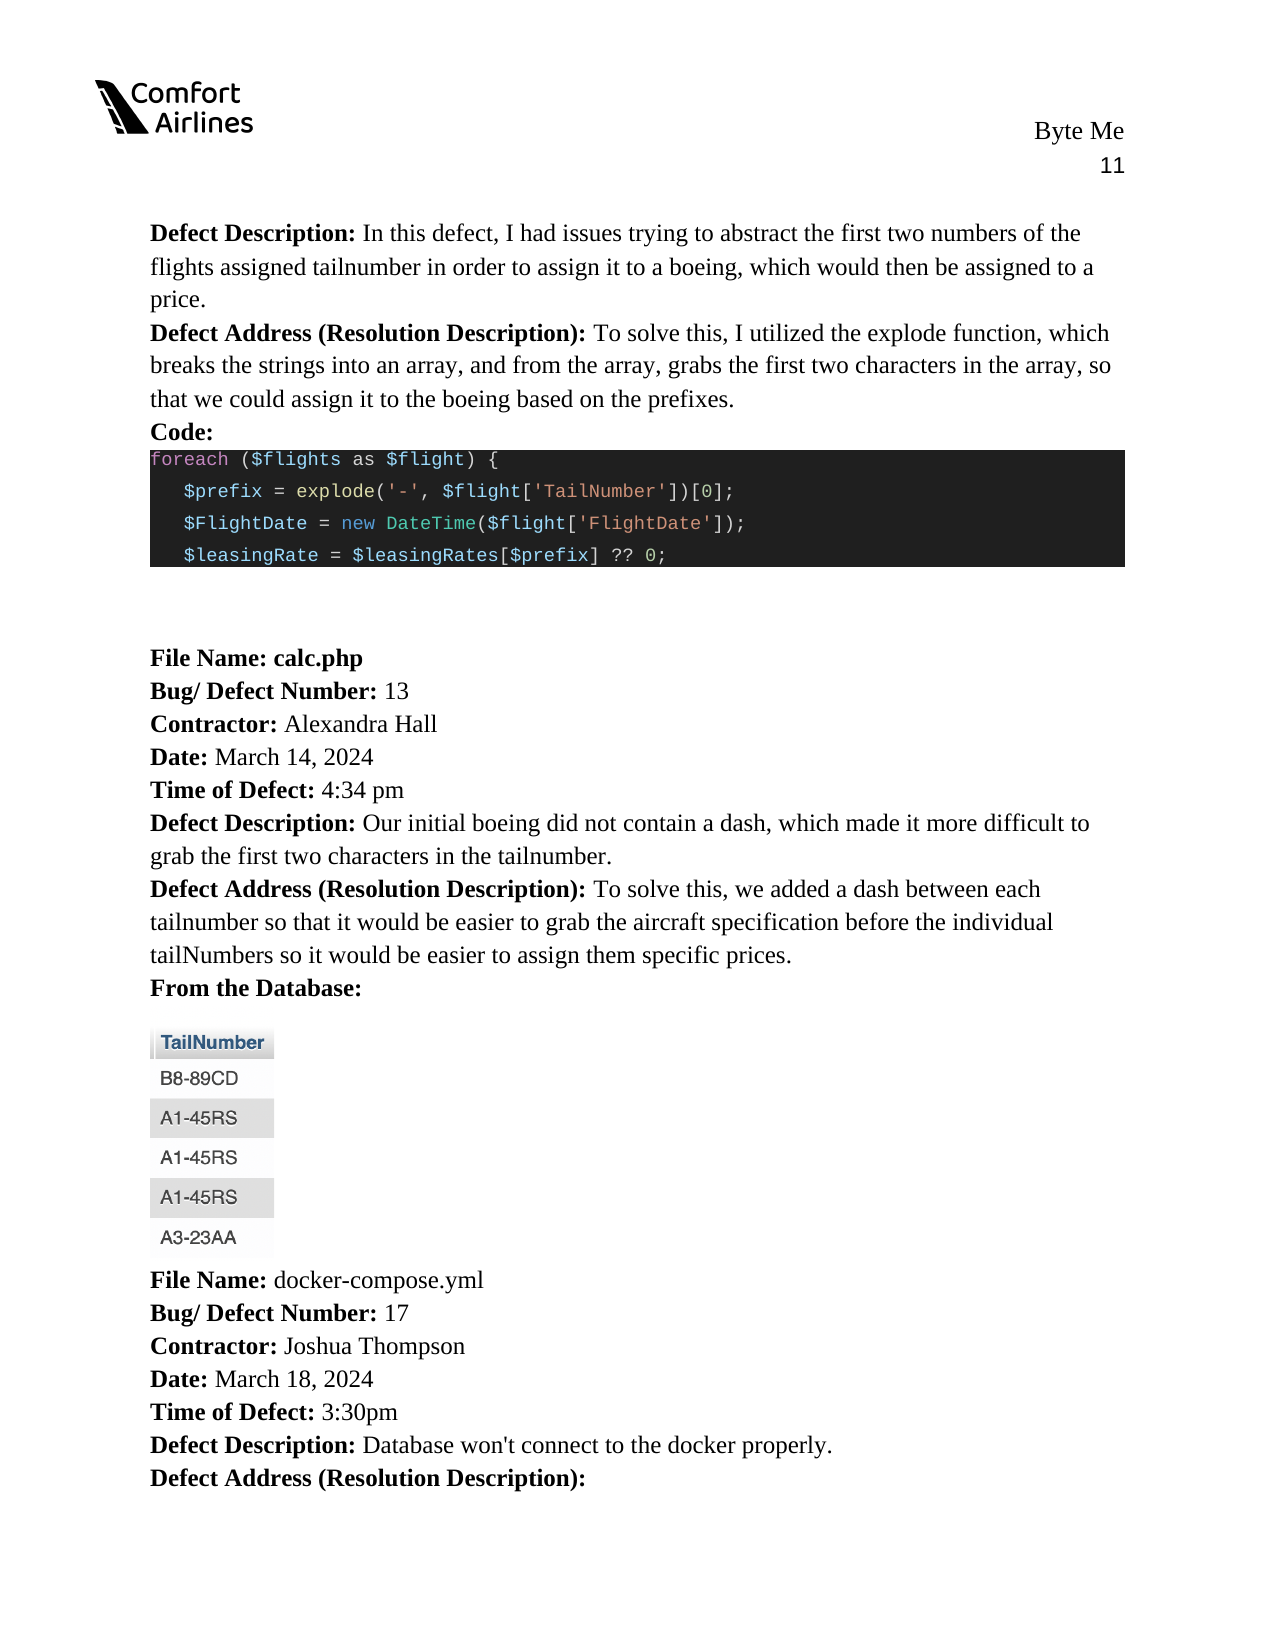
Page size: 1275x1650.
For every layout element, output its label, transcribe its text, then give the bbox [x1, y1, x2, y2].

text Bug/ Defect Number: 13 [150, 676, 1125, 705]
picture [150, 1006, 275, 1261]
text File Name: docker-compose.yml [150, 1265, 1125, 1293]
text Code: [150, 417, 1125, 445]
text Defect Address (Resolution Description): To solve this, I utilized the explode function, which breaks the strings into an array, and from the array, grabs the first two characters in the array, so that we could assign it to the boeing based on the prefixes. [150, 318, 1125, 412]
text Defect Description: Our initial boeing did not contain a dash, which made it more difficult to grab the first two characters in the tailnumber. [150, 808, 1125, 870]
text Date: March 18, 2024 [150, 1364, 1125, 1393]
text File Name: calc.php [150, 643, 1125, 672]
text Bug/ Defect Number: 17 [150, 1298, 1125, 1327]
text $leasingRate = $leasingRates[$prefix] ?? 0; [150, 545, 1125, 567]
picture [91, 75, 260, 140]
text Time of Defect: 3:30pm [150, 1397, 1125, 1426]
text Defect Address (Resolution Description): [150, 1463, 1125, 1492]
text $FlightDate = new DateTime($flight['FlightDate']); [150, 513, 1125, 535]
text Time of Defect: 4:34 pm [150, 775, 1125, 804]
text Defect Description: In this defect, I had issues trying to abstract the first two numbers of the flights assigned tailnumber in order to assign it to a boeing, which would then be assigned to a price. [150, 218, 1125, 313]
text From the Database: [150, 973, 1125, 1002]
text Defect Description: Database won't connect to the docker properly. [150, 1430, 1125, 1459]
text Contractor: Alexandra Hall [150, 709, 1125, 738]
text Defect Address (Resolution Description): To solve this, we added a dash between each tailnumber so that it would be easier to grab the aircraft specification before the individual tailNumbers so it would be easier to assign them specific prices. [150, 874, 1125, 969]
text foreach ($flights as $flight) { [150, 450, 1125, 471]
text $prefix = explode('-', $flight['TailNumber'])[0]; [150, 482, 1125, 503]
text Contractor: Joshua Thompson [150, 1331, 1125, 1359]
text Date: March 14, 2024 [150, 742, 1125, 771]
